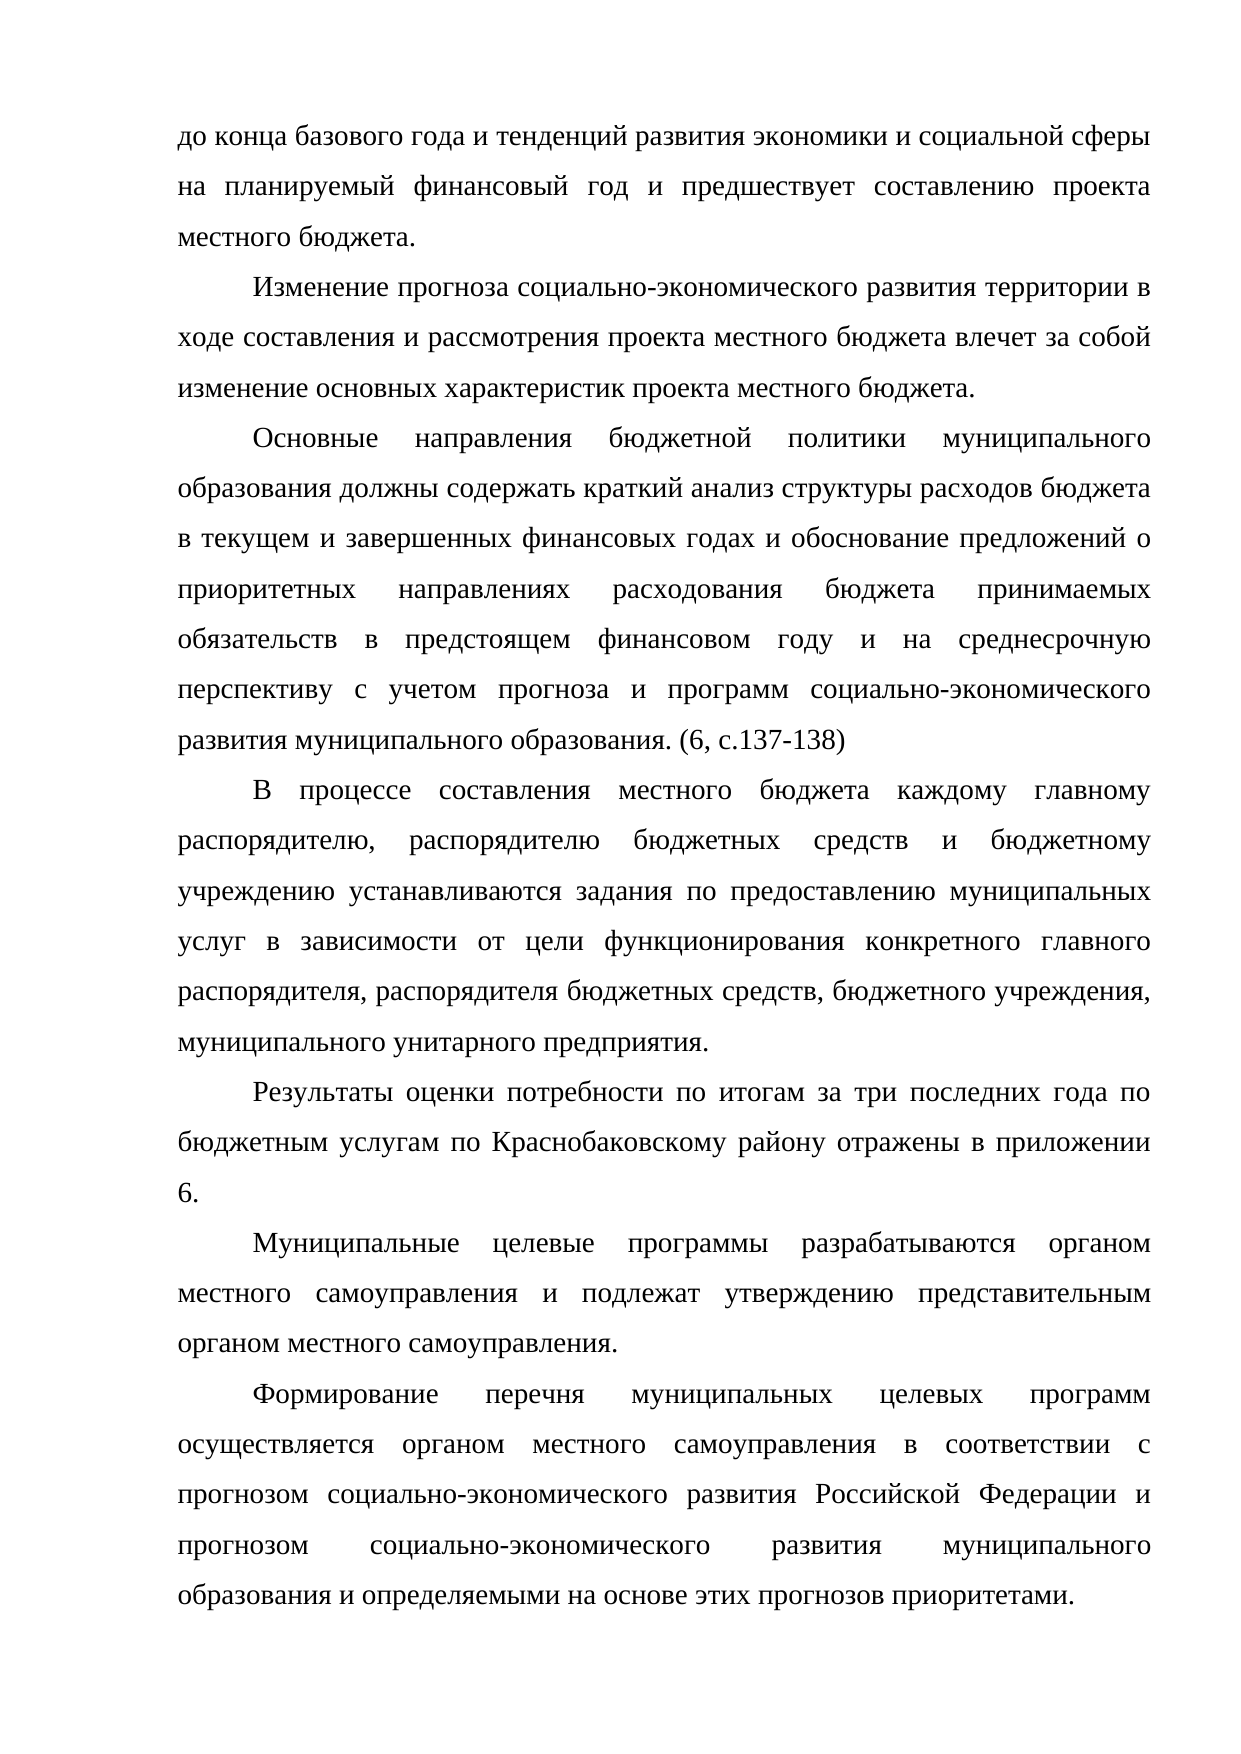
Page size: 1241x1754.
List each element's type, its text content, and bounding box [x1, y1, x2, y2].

text Результаты оценки потребности по итогам за три последних года по бюджетным услугам по Краснобаковскому району отражены в приложении 6. [177, 1074, 1152, 1208]
text В процессе составления местного бюджета каждому главному распорядителю, распорядителю бюджетных средств и бюджетному учреждению устанавливаются задания по предоставлению муниципальных услуг в зависимости от цели функционирования конкретного главного распорядителя, распорядителя бюджетных средств, бюджетного учреждения, муниципального унитарного предприятия. [177, 772, 1152, 1057]
text Формирование перечня муниципальных целевых программ осуществляется органом местного самоуправления в соответствии с прогнозом социально-экономического развития Российской Федерации и прогнозом социально-экономического развития муниципального образования и определяемыми на основе этих прогнозов приоритетами. [177, 1376, 1152, 1611]
text Изменение прогноза социально-экономического развития территории в ходе составления и рассмотрения проекта местного бюджета влечет за собой изменение основных характеристик проекта местного бюджета. [177, 269, 1152, 403]
text Основные направления бюджетной политики муниципального образования должны содержать краткий анализ структуры расходов бюджета в текущем и завершенных финансовых годах и обоснование предложений о приоритетных направлениях расходования бюджета принимаемых обязательств в предстоящем финансовом году и на среднесрочную перспективу с учетом прогноза и программ социально-экономического развития муниципального образования. (6, с.137-138) [177, 420, 1152, 755]
text Муниципальные целевые программы разрабатываются органом местного самоуправления и подлежат утверждению представительным органом местного самоуправления. [177, 1225, 1152, 1359]
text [177, 118, 1152, 252]
